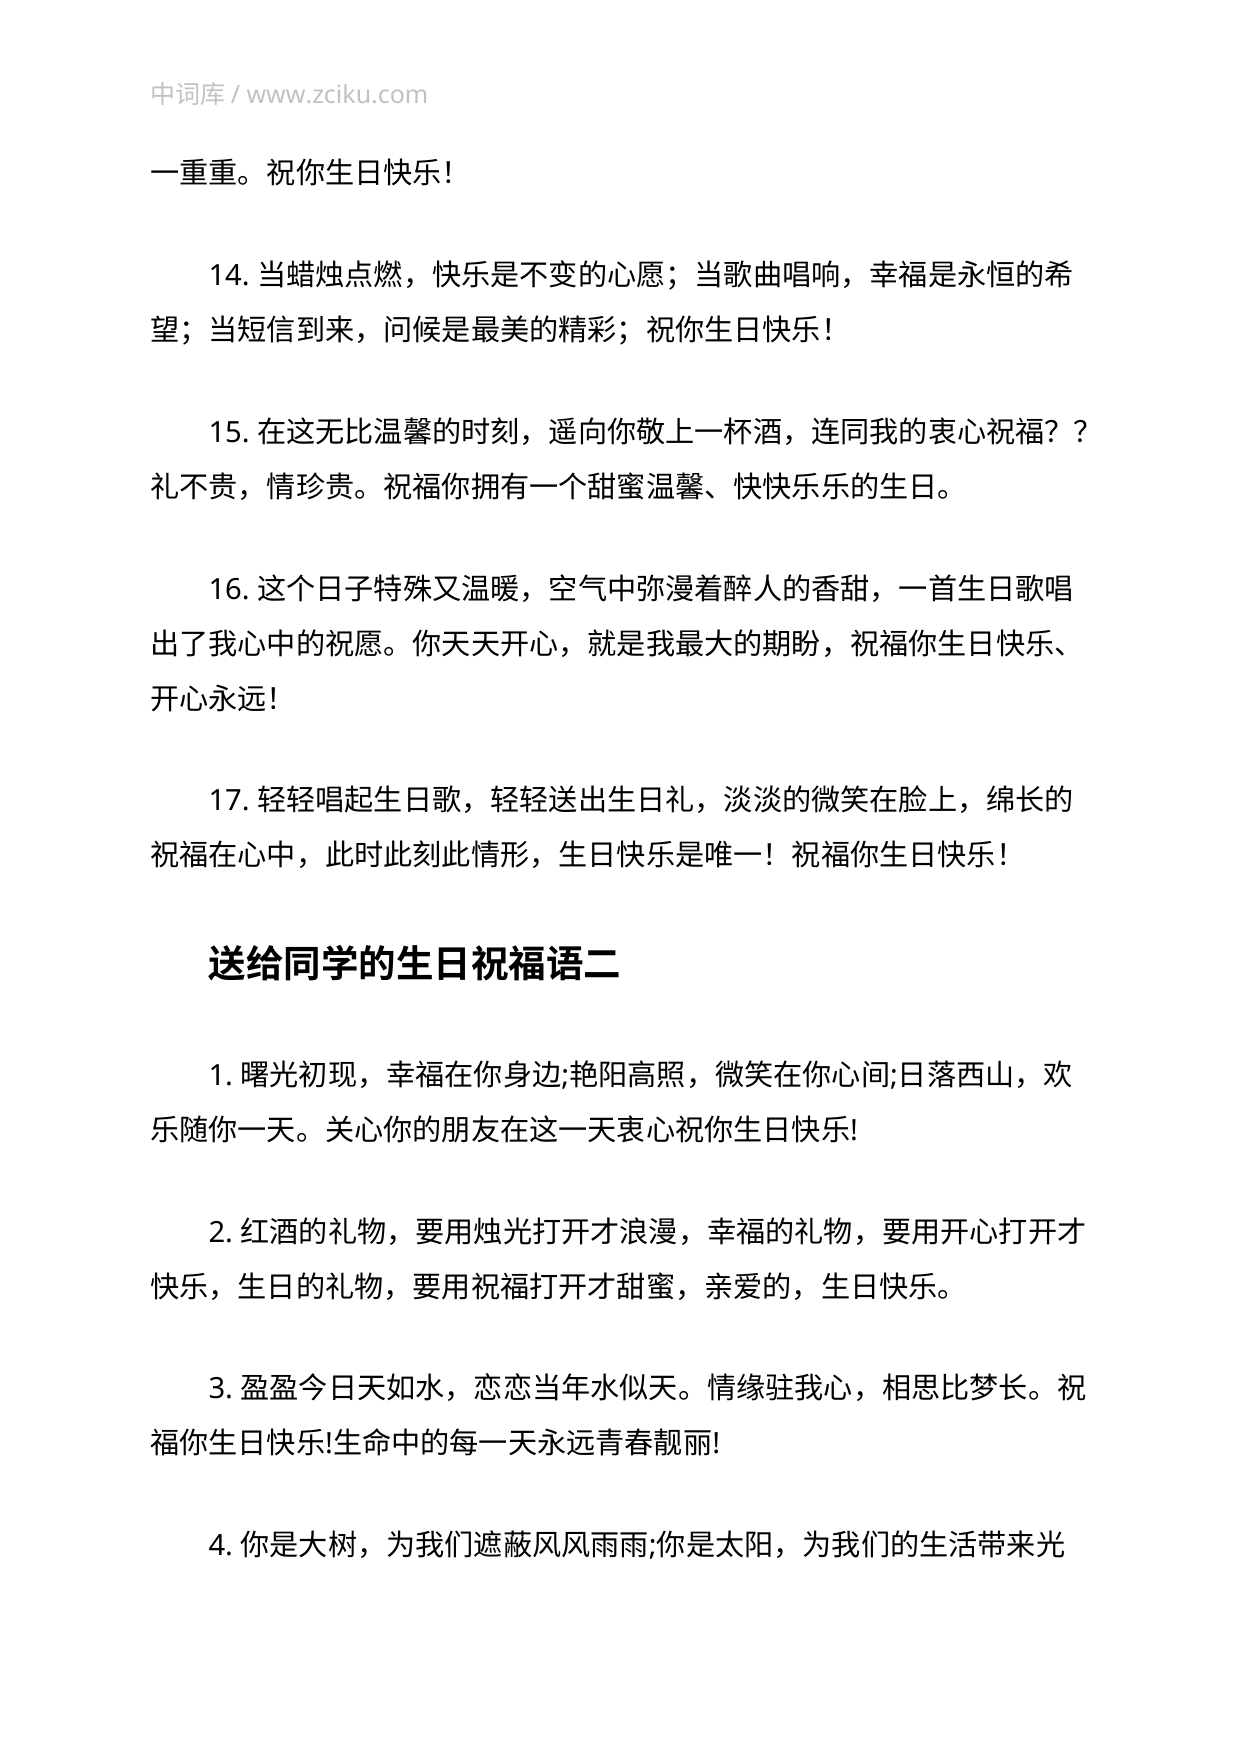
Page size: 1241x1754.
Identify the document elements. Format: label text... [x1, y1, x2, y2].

text 1. 曙光初现，幸福在你身边;艳阳高照，微笑在你心间;日落西山，欢乐随你一天。关心你的朋友在这一天衷心祝你生日快乐! [150, 1051, 1090, 1148]
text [150, 150, 1090, 192]
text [150, 1522, 1090, 1564]
text 2. 红酒的礼物，要用烛光打开才浪漫，幸福的礼物，要用开心打开才快乐，生日的礼物，要用祝福打开才甜蜜，亲爱的，生日快乐。 [150, 1208, 1090, 1305]
text 16. 这个日子特殊又温暖，空气中弥漫着醉人的香甜，一首生日歌唱出了我心中的祝愿。你天天开心，就是我最大的期盼，祝福你生日快乐、开心永远！ [150, 565, 1090, 717]
text 15. 在这无比温馨的时刻，遥向你敬上一杯酒，连同我的衷心祝福？？礼不贵，情珍贵。祝福你拥有一个甜蜜温馨、快快乐乐的生日。 [150, 408, 1090, 506]
text 送给同学的生日祝福语二 [150, 934, 1090, 988]
text 17. 轻轻唱起生日歌，轻轻送出生日礼，淡淡的微笑在脸上，绵长的祝福在心中，此时此刻此情形，生日快乐是唯一！祝福你生日快乐！ [150, 777, 1090, 874]
text 3. 盈盈今日天如水，恋恋当年水似天。情缘驻我心，相思比梦长。祝福你生日快乐!生命中的每一天永远青春靓丽! [150, 1365, 1090, 1462]
text 14. 当蜡烛点燃，快乐是不变的心愿；当歌曲唱响，幸福是永恒的希望；当短信到来，问候是最美的精彩；祝你生日快乐！ [150, 252, 1090, 349]
